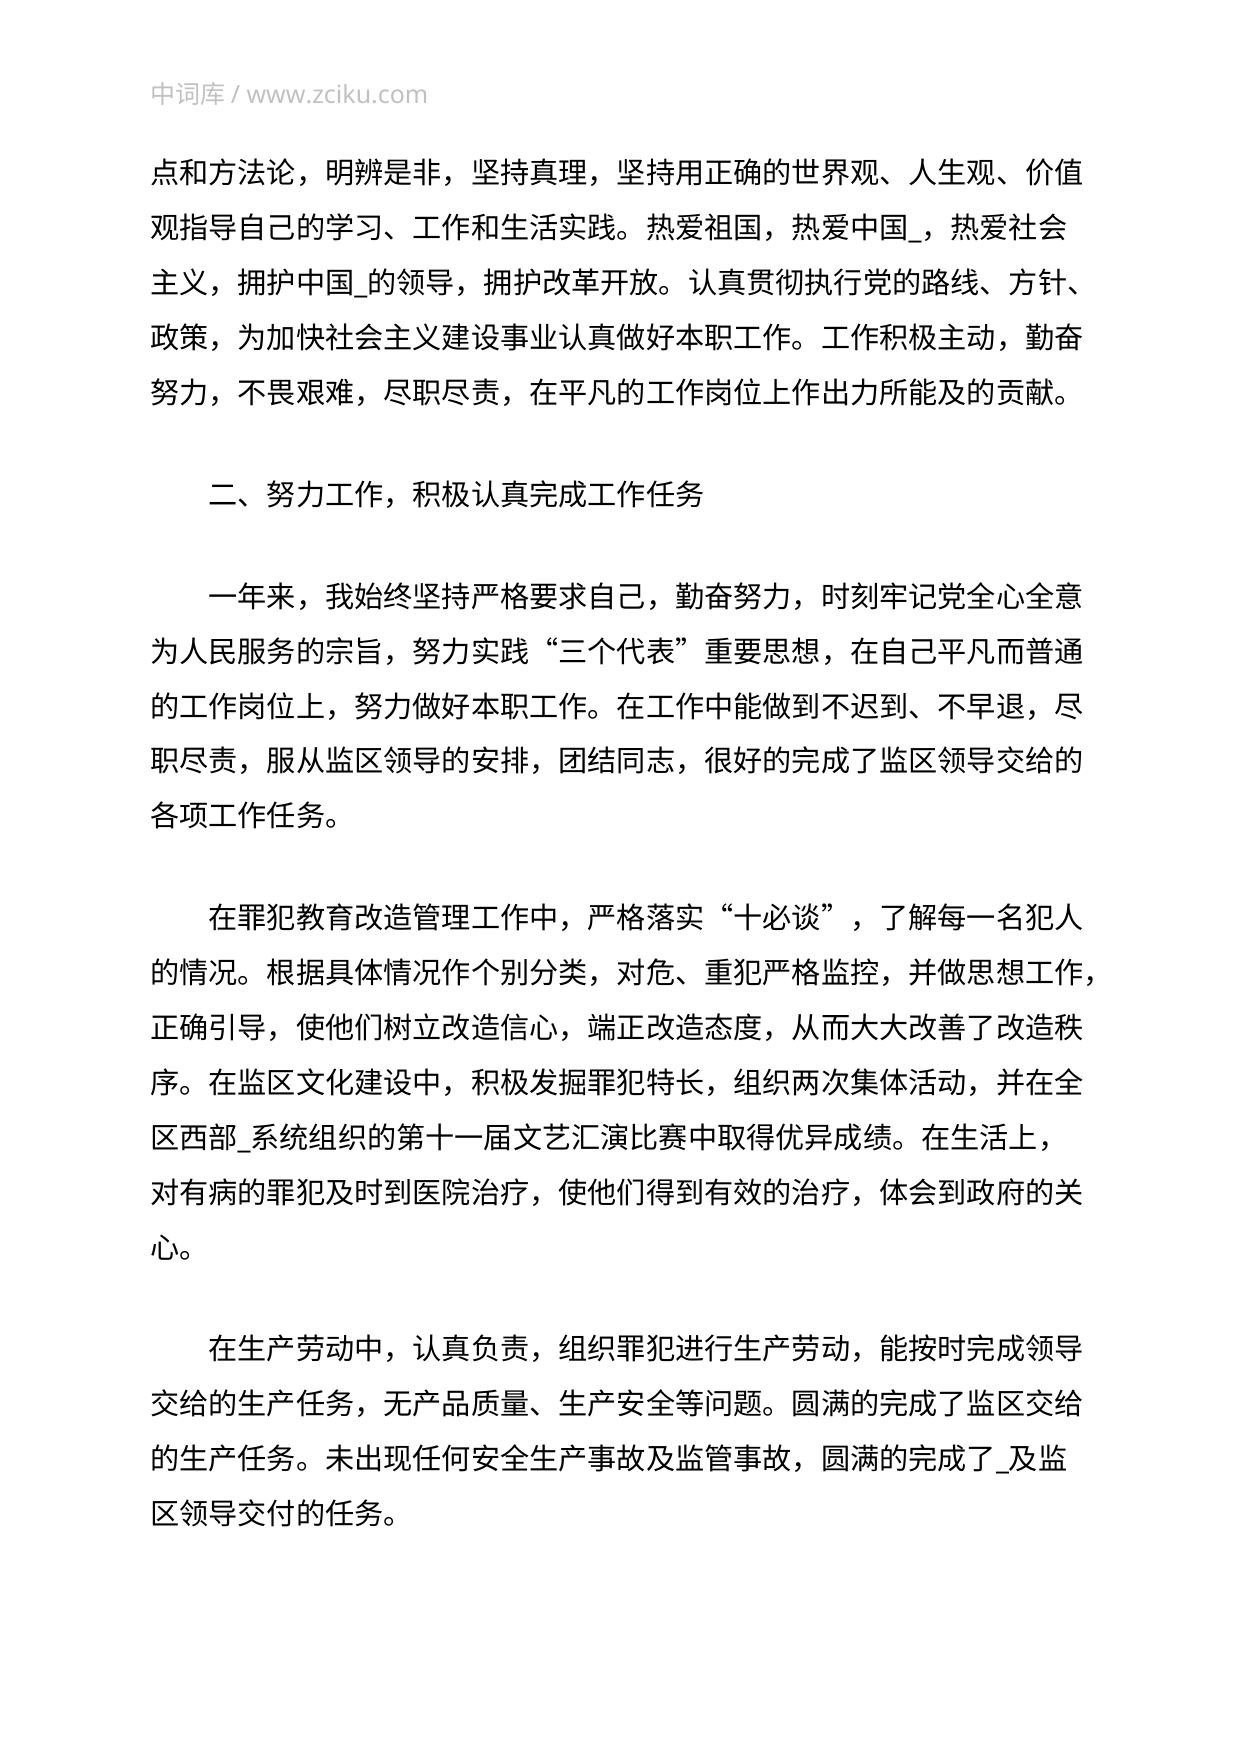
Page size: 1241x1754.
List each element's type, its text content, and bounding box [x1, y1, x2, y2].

text 一年来，我始终坚持严格要求自己，勤奋努力，时刻牢记党全心全意为人民服务的宗旨，努力实践“三个代表”重要思想，在自己平凡而普通的工作岗位上，努力做好本职工作。在工作中能做到不迟到、不早退，尽职尽责，服从监区领导的安排，团结同志，很好的完成了监区领导交给的各项工作任务。 [150, 573, 1090, 835]
text 在罪犯教育改造管理工作中，严格落实“十必谈”，了解每一名犯人的情况。根据具体情况作个别分类，对危、重犯严格监控，并做思想工作，正确引导，使他们树立改造信心，端正改造态度，从而大大改善了改造秩序。在监区文化建设中，积极发掘罪犯特长，组织两次集体活动，并在全区西部_系统组织的第十一届文艺汇演比赛中取得优异成绩。在生活上，对有病的罪犯及时到医院治疗，使他们得到有效的治疗，体会到政府的关心。 [150, 895, 1090, 1266]
text 二、努力工作，积极认真完成工作任务 [150, 472, 1090, 514]
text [150, 150, 1090, 412]
text 在生产劳动中，认真负责，组织罪犯进行生产劳动，能按时完成领导交给的生产任务，无产品质量、生产安全等问题。圆满的完成了监区交给的生产任务。未出现任何安全生产事故及监管事故，圆满的完成了_及监区领导交付的任务。 [150, 1326, 1090, 1533]
